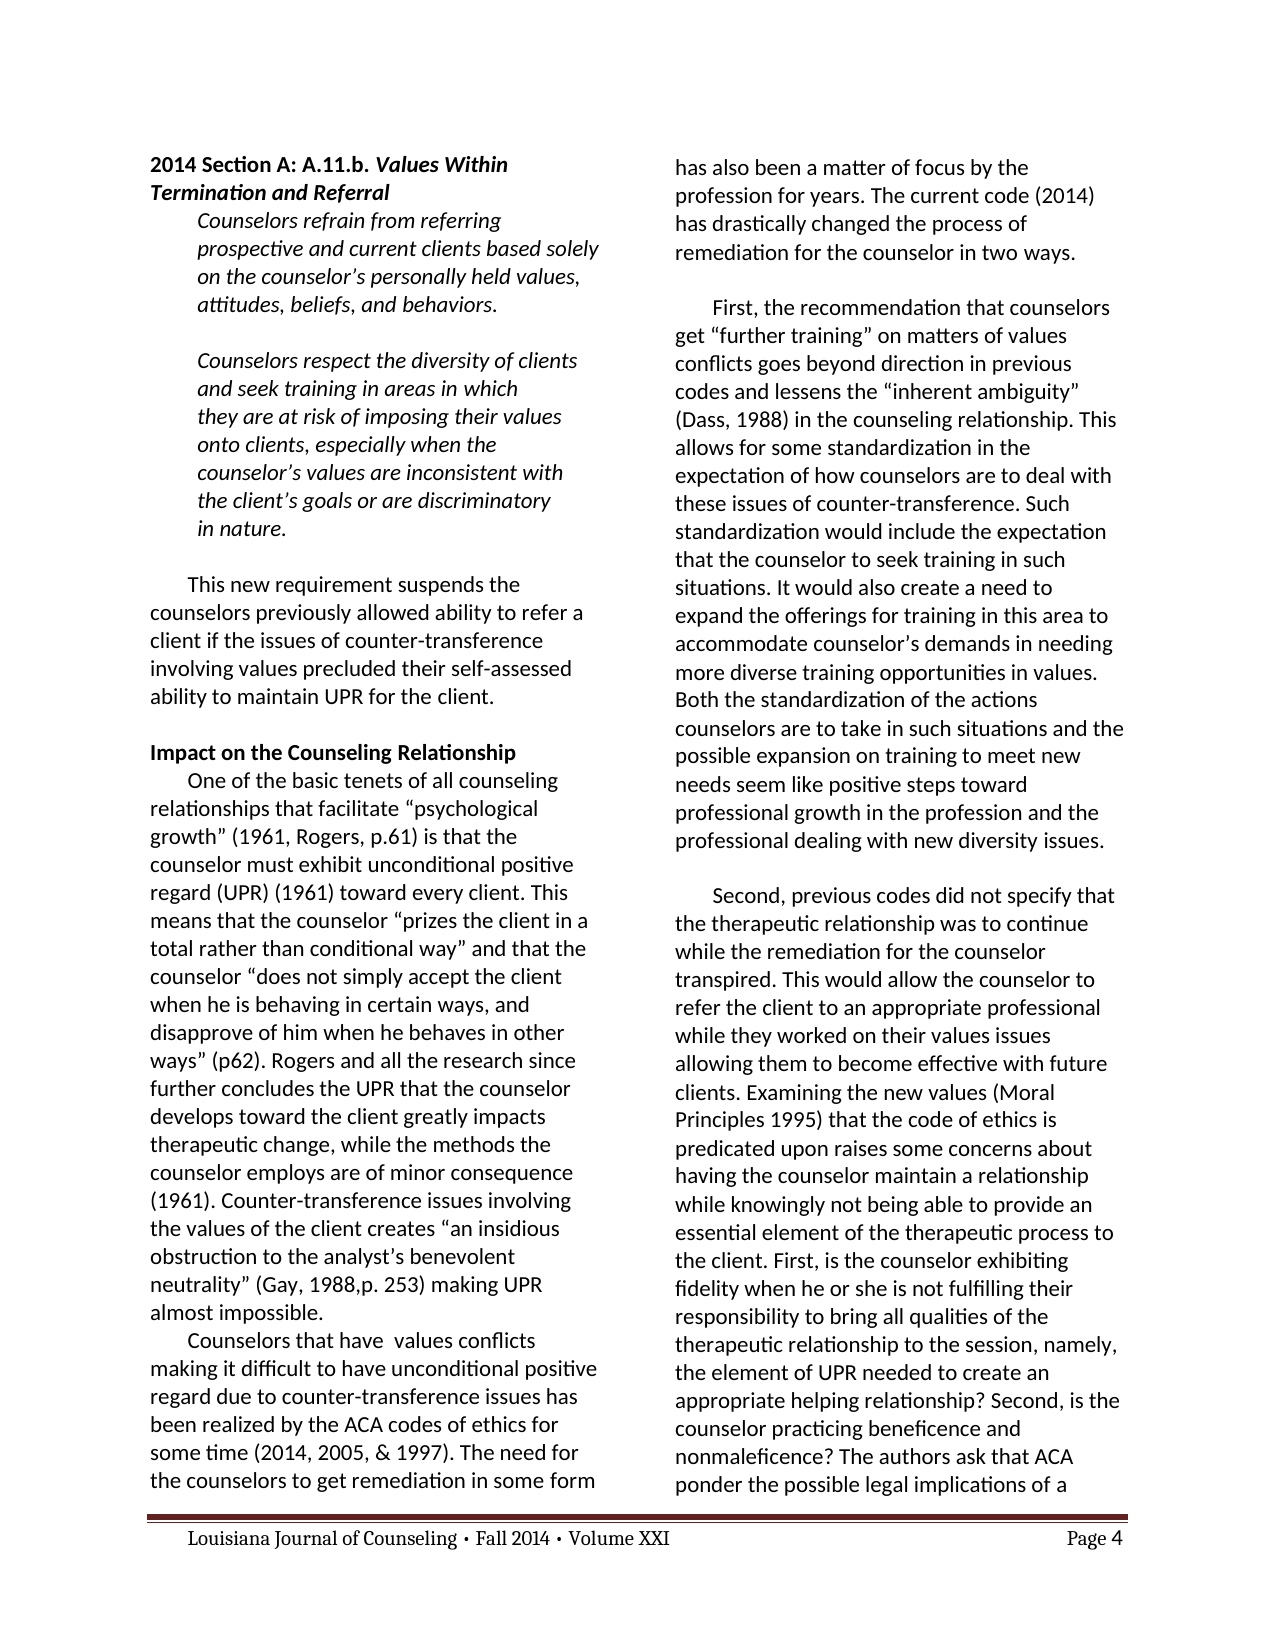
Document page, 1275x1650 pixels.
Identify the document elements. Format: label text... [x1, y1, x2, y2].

text This new requirement suspends the counselors previously allowed ability to refer a client if the issues of counter-transference involving values precluded their self-assessed ability to maintain UPR for the client. [150, 570, 586, 710]
subtitle Impact on the Counseling Relationship [150, 738, 601, 766]
text Counselors respect the diversity of clients and seek training in areas in which [197, 346, 580, 402]
text One of the basic tenets of all counseling relationships that facilitate “psychological growth” (1961, Rogers, p.61) is that the counselor must exhibit unconditional positive regard (UPR) (1961) toward every client. This means that the counselor “prizes the client in a total rather than conditional way” and that the counselor “does not simply accept the client when he is behaving in certain ways, and disapprove of him when he behaves in other ways” (p62). Rogers and all the research since further concludes the UPR that the counselor develops toward the client greatly impacts therapeutic change, while the methods the counselor employs are of minor consequence (1961). Counter-transference issues involving the values of the client creates “an insidious obstruction to the analyst’s benevolent neutrality” (Gay, 1988,p. 253) making UPR almost impossible. [150, 766, 591, 1326]
text First, the recommendation that counselors get “further training” on matters of values conflicts goes beyond direction in previous codes and lessens the “inherent ambiguity” (Dass, 1988) in the counseling relationship. This allows for some standardization in the expectation of how counselors are to deal with these issues of counter-transference. Such standardization would include the expectation that the counselor to seek training in such situations. It would also create a need to expand the offerings for training in this area to accommodate counselor’s demands in needing more diverse training opportunities in values. Both the standardization of the actions counselors are to take in such situations and the possible expansion on training to meet new needs seem like positive steps toward professional growth in the profession and the professional dealing with new diversity issues. [675, 293, 1125, 854]
text Second, previous codes did not specify that the therapeutic relationship was to continue while the remediation for the counselor transpired. This would allow the counselor to refer the client to an appropriate professional while they worked on their values issues allowing them to become effective with future clients. Examining the new values (Moral Principles 1995) that the code of ethics is predicated upon raises some concerns about having the counselor maintain a relationship while knowingly not being able to provide an essential element of the therapeutic process to the client. First, is the counselor exhibiting fidelity when he or she is not fulfilling their responsibility to bring all qualities of the therapeutic relationship to the session, namely, the element of UPR needed to create an appropriate helping relationship? Second, is the counselor practicing beneficence and nonmaleficence? The authors ask that ACA ponder the possible legal implications of a [675, 881, 1123, 1498]
text Counselors that have values conflicts making it difficult to have unconditional positive regard due to counter-transference issues has been realized by the ACA codes of ethics for some time (2014, 2005, & 1997). The need for the counselors to get remediation in some form [150, 1326, 601, 1494]
text has also been a matter of focus by the profession for years. The current code (2014) has drastically changed the process of remediation for the counselor in two ways. [675, 153, 1098, 266]
text Counselors refrain from referring prospective and current clients based solely on the counselor’s personally held values, attitudes, beliefs, and behaviors. [197, 206, 601, 318]
text 2014 Section A: A.11.b. Values Within Termination and Referral [150, 150, 511, 206]
text they are at risk of imposing their values onto clients, especially when the counselor’s values are inconsistent with the client’s goals or are discriminatory in nature. [197, 402, 568, 542]
